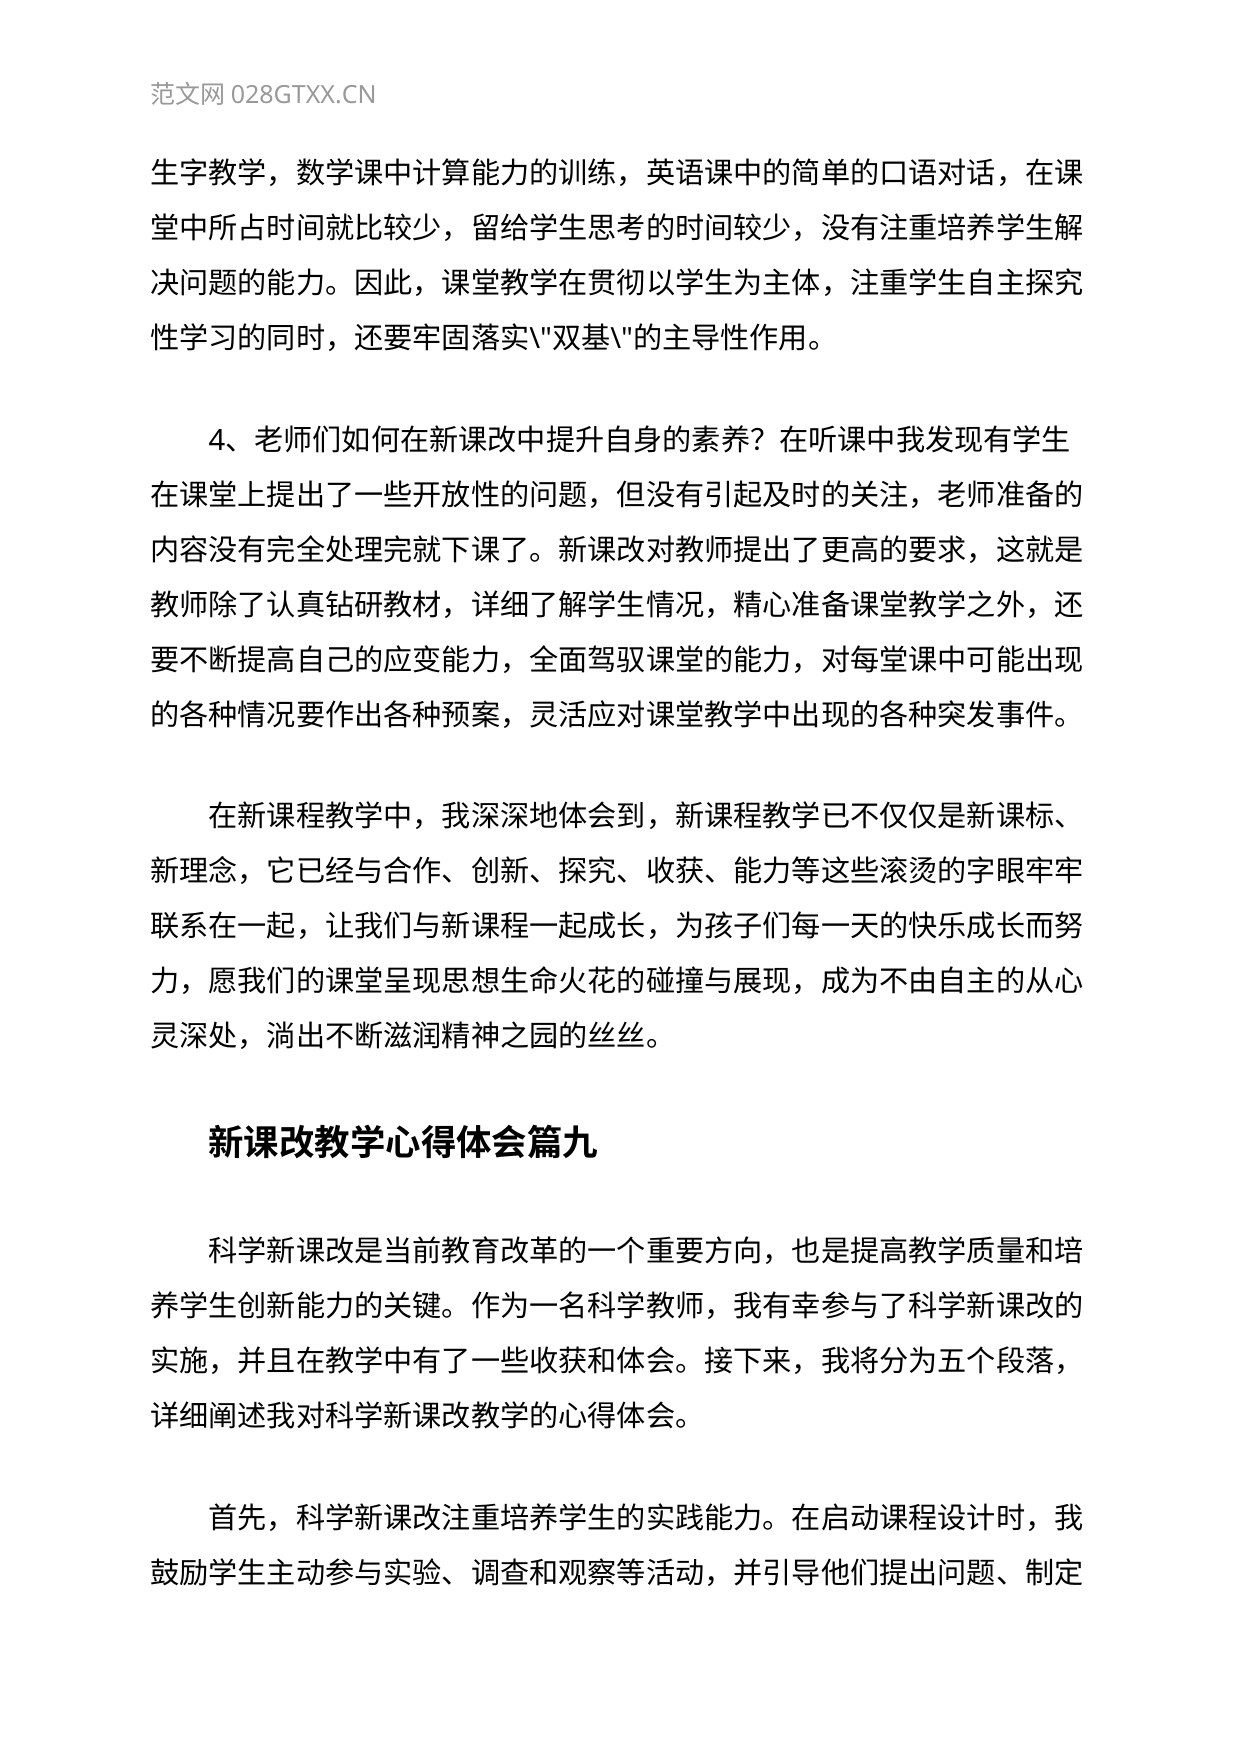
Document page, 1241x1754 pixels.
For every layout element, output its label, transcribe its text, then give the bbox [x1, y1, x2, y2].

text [150, 1494, 1090, 1591]
text 4、老师们如何在新课改中提升自身的素养？在听课中我发现有学生在课堂上提出了一些开放性的问题，但没有引起及时的关注，老师准备的内容没有完全处理完就下课了。新课改对教师提出了更高的要求，这就是教师除了认真钻研教材，详细了解学生情况，精心准备课堂教学之外，还要不断提高自己的应变能力，全面驾驭课堂的能力，对每堂课中可能出现的各种情况要作出各种预案，灵活应对课堂教学中出现的各种突发事件。 [150, 417, 1090, 733]
text 在新课程教学中，我深深地体会到，新课程教学已不仅仅是新课标、新理念，它已经与合作、创新、探究、收获、能力等这些滚烫的字眼牢牢联系在一起，让我们与新课程一起成长，为孩子们每一天的快乐成长而努力，愿我们的课堂呈现思想生命火花的碰撞与展现，成为不由自主的从心灵深处，淌出不断滋润精神之园的丝丝。 [150, 793, 1090, 1055]
text 新课改教学心得体会篇九 [150, 1114, 1090, 1166]
text 科学新课改是当前教育改革的一个重要方向，也是提高教学质量和培养学生创新能力的关键。作为一名科学教师，我有幸参与了科学新课改的实施，并且在教学中有了一些收获和体会。接下来，我将分为五个段落，详细阐述我对科学新课改教学的心得体会。 [150, 1228, 1090, 1435]
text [150, 150, 1090, 357]
